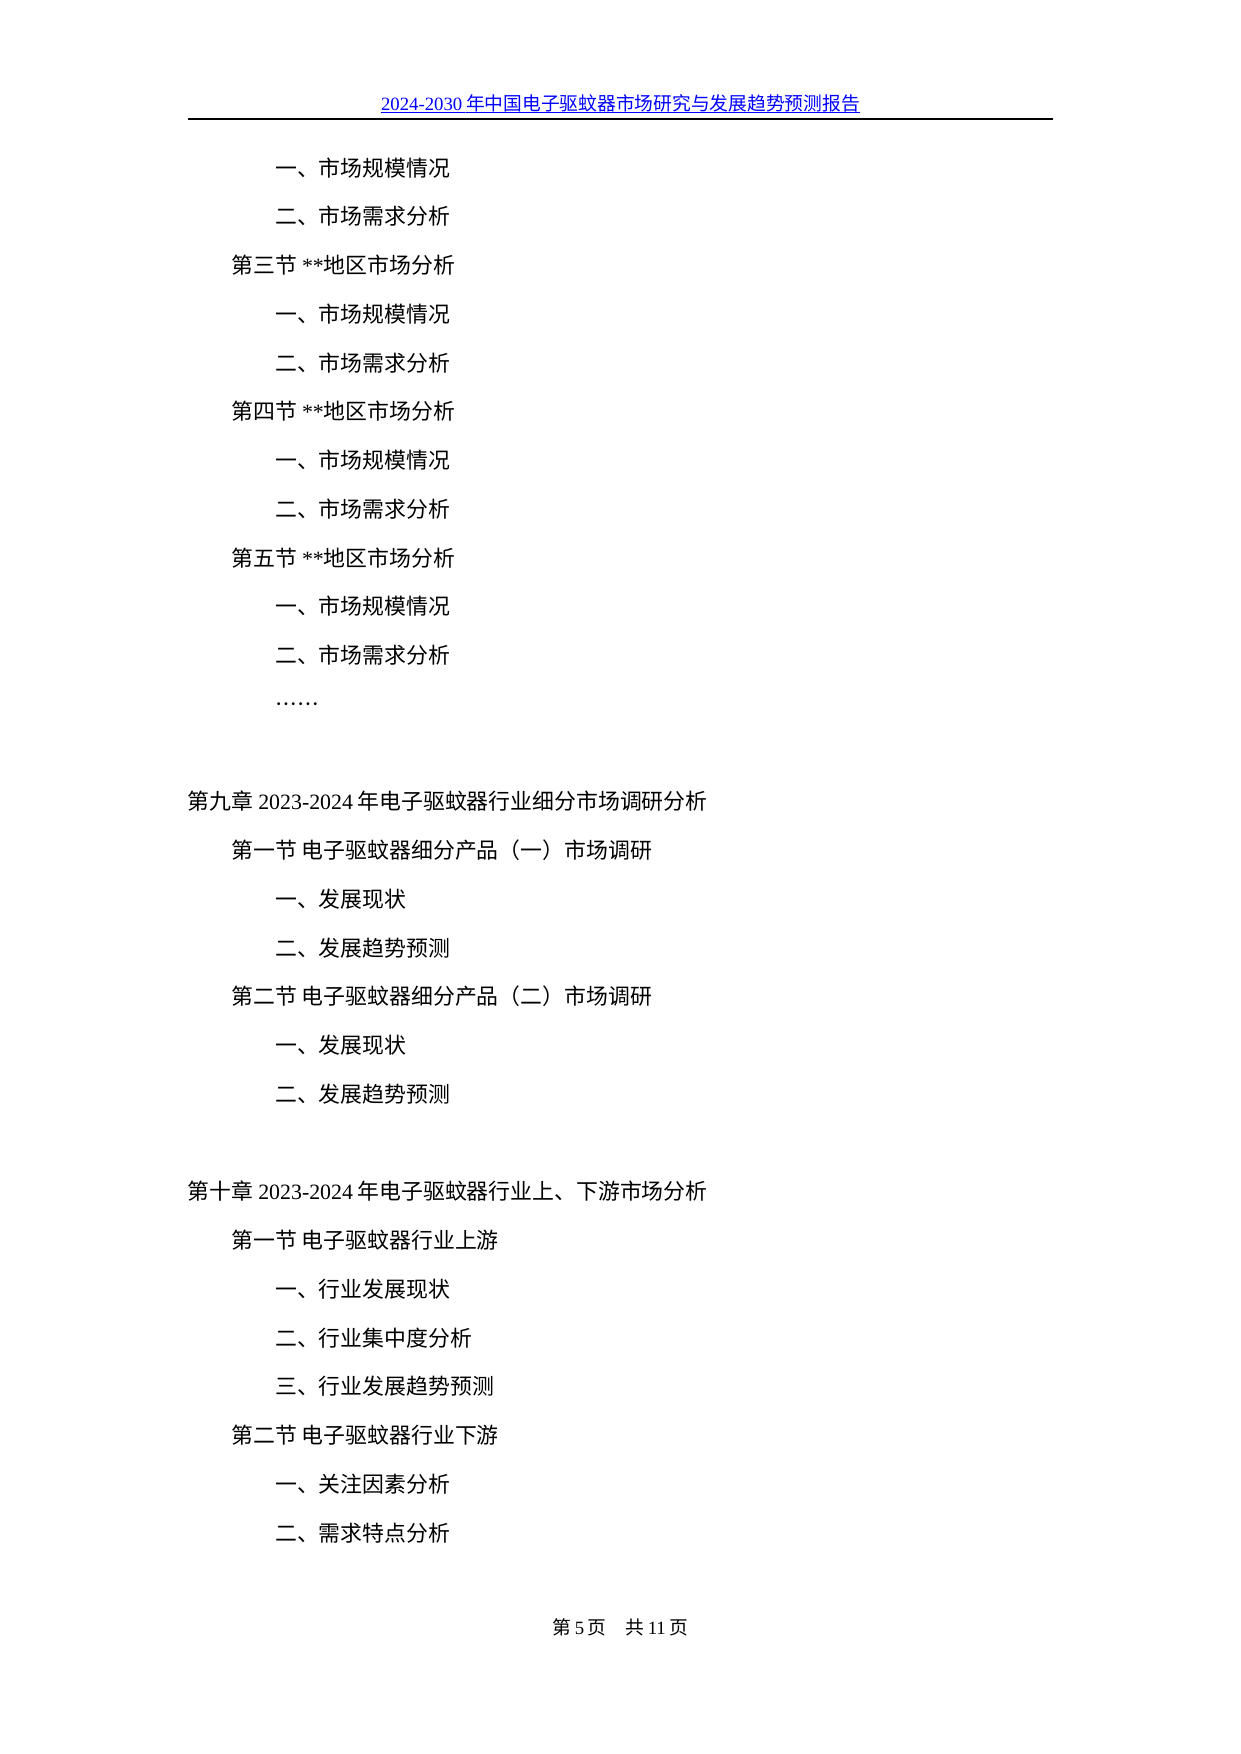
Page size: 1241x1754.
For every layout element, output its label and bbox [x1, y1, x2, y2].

text [187, 150, 1053, 1548]
